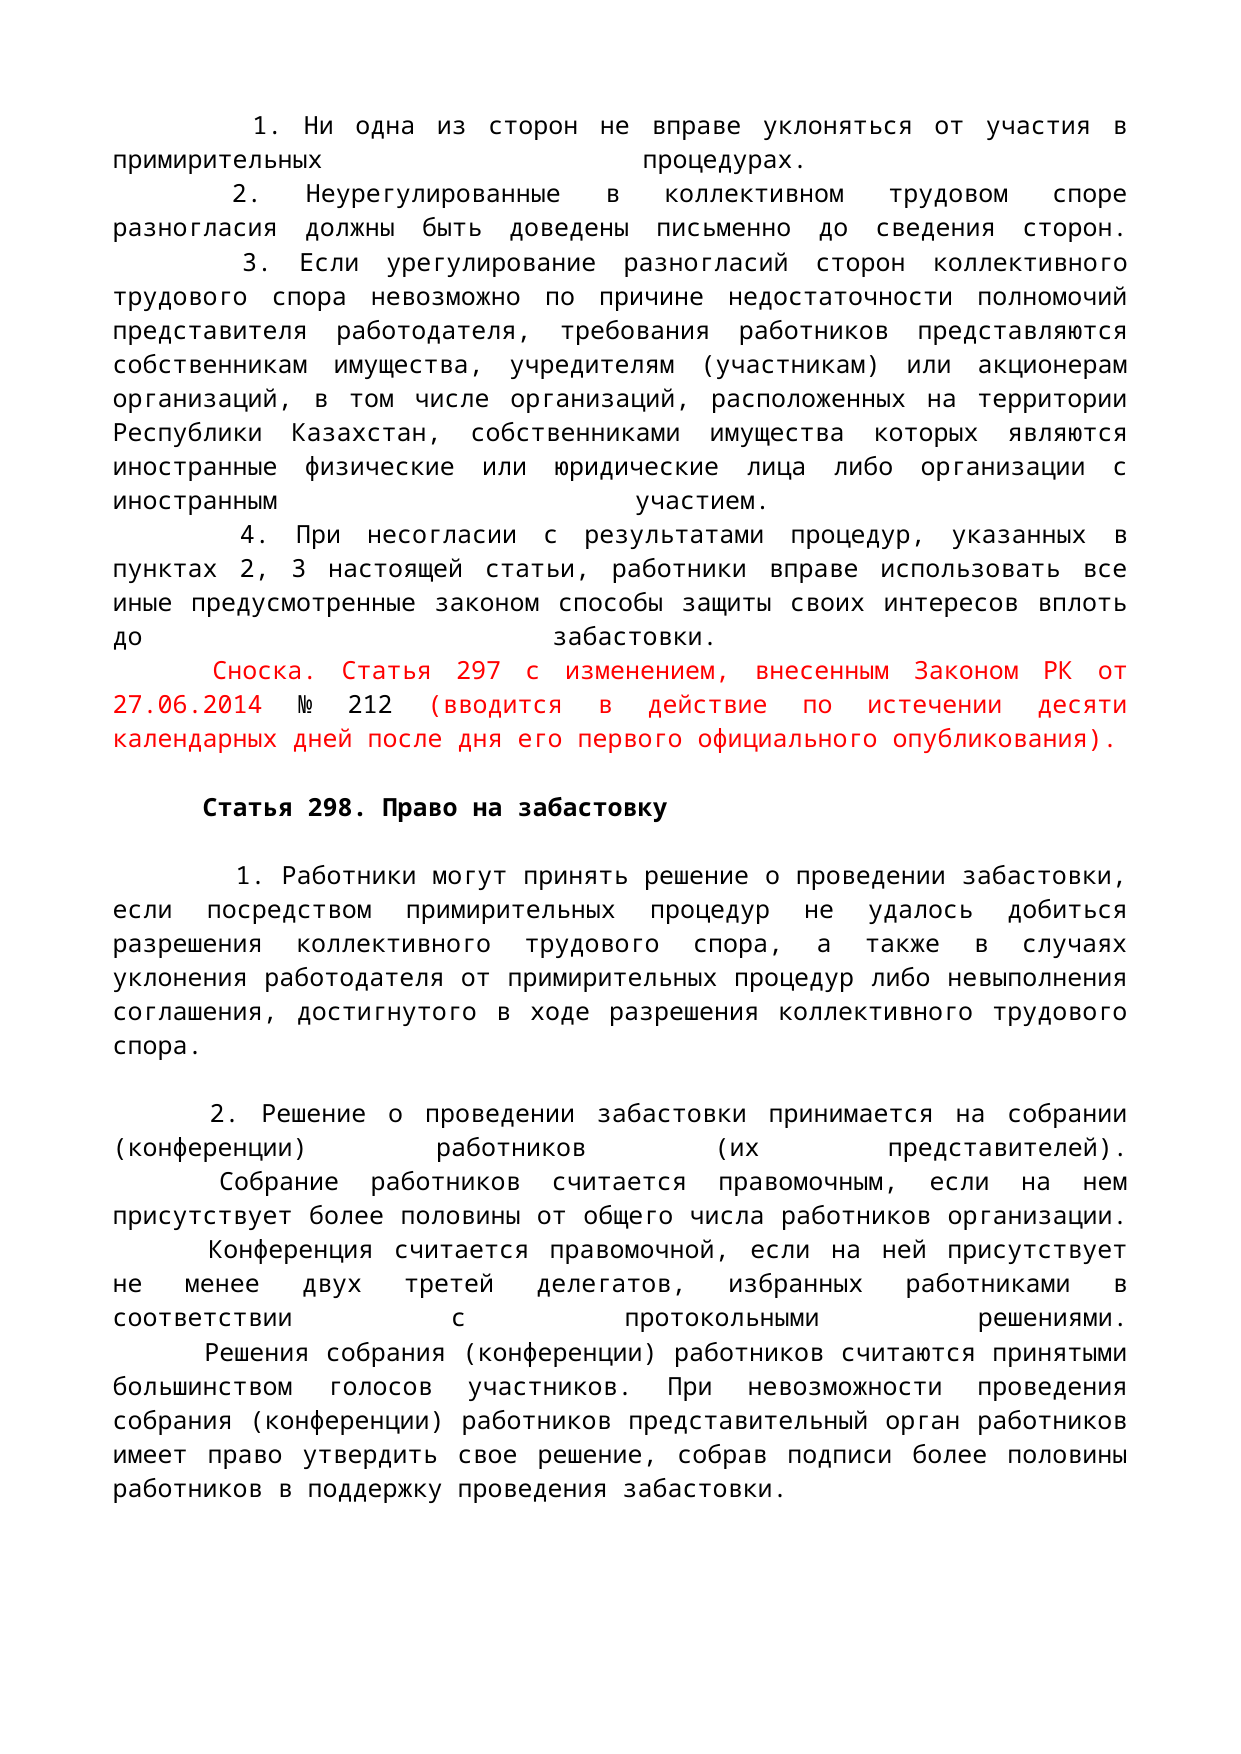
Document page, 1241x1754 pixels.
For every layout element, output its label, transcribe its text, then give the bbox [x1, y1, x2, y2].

text 1. Ни одна из сторон не вправе уклоняться от участия в примирительных процедурах. 2. Неурегулированные в коллективном трудовом споре разногласия должны быть доведены письменно до сведения сторон. 3. Если урегулирование разногласий сторон коллективного трудового спора невозможно по причине недостаточности полномочий представителя работодателя, требования работников представляются собственникам имущества, учредителям (участникам) или акционерам организаций, в том числе организаций, расположенных на территории Республики Казахстан, собственниками имущества которых являются иностранные физические или юридические лица либо организации с иностранным участием. 4. При несогласии с результатами процедур, указанных в пунктах 2, 3 настоящей статьи, работники вправе использовать все иные предусмотренные законом способы защиты своих интересов вплоть до забастовки. Сноска. Статья 297 с изменением, внесенным Законом РК от 27.06.2014 № 212 (вводится в действие по истечении десяти календарных дней после дня его первого официального опубликования). [112, 108, 1128, 755]
text Статья 298. Право на забастовку [112, 789, 1128, 823]
text 1. Работники могут принять решение о проведении забастовки, если посредством примирительных процедур не удалось добиться разрешения коллективного трудового спора, а также в случаях уклонения работодателя от примирительных процедур либо невыполнения соглашения, достигнутого в ходе разрешения коллективного трудового спора. [112, 857, 1128, 1062]
text 2. Решение о проведении забастовки принимается на собрании (конференции) работников (их представителей). Собрание работников считается правомочным, если на нем присутствует более половины от общего числа работников организации. Конференция считается правомочной, если на ней присутствует не менее двух третей делегатов, избранных работниками в соответствии с протокольными решениями. Решения собрания (конференции) работников считаются принятыми большинством голосов участников. При невозможности проведения собрания (конференции) работников представительный орган работников имеет право утвердить свое решение, собрав подписи более половины работников в поддержку проведения забастовки. [112, 1096, 1128, 1504]
